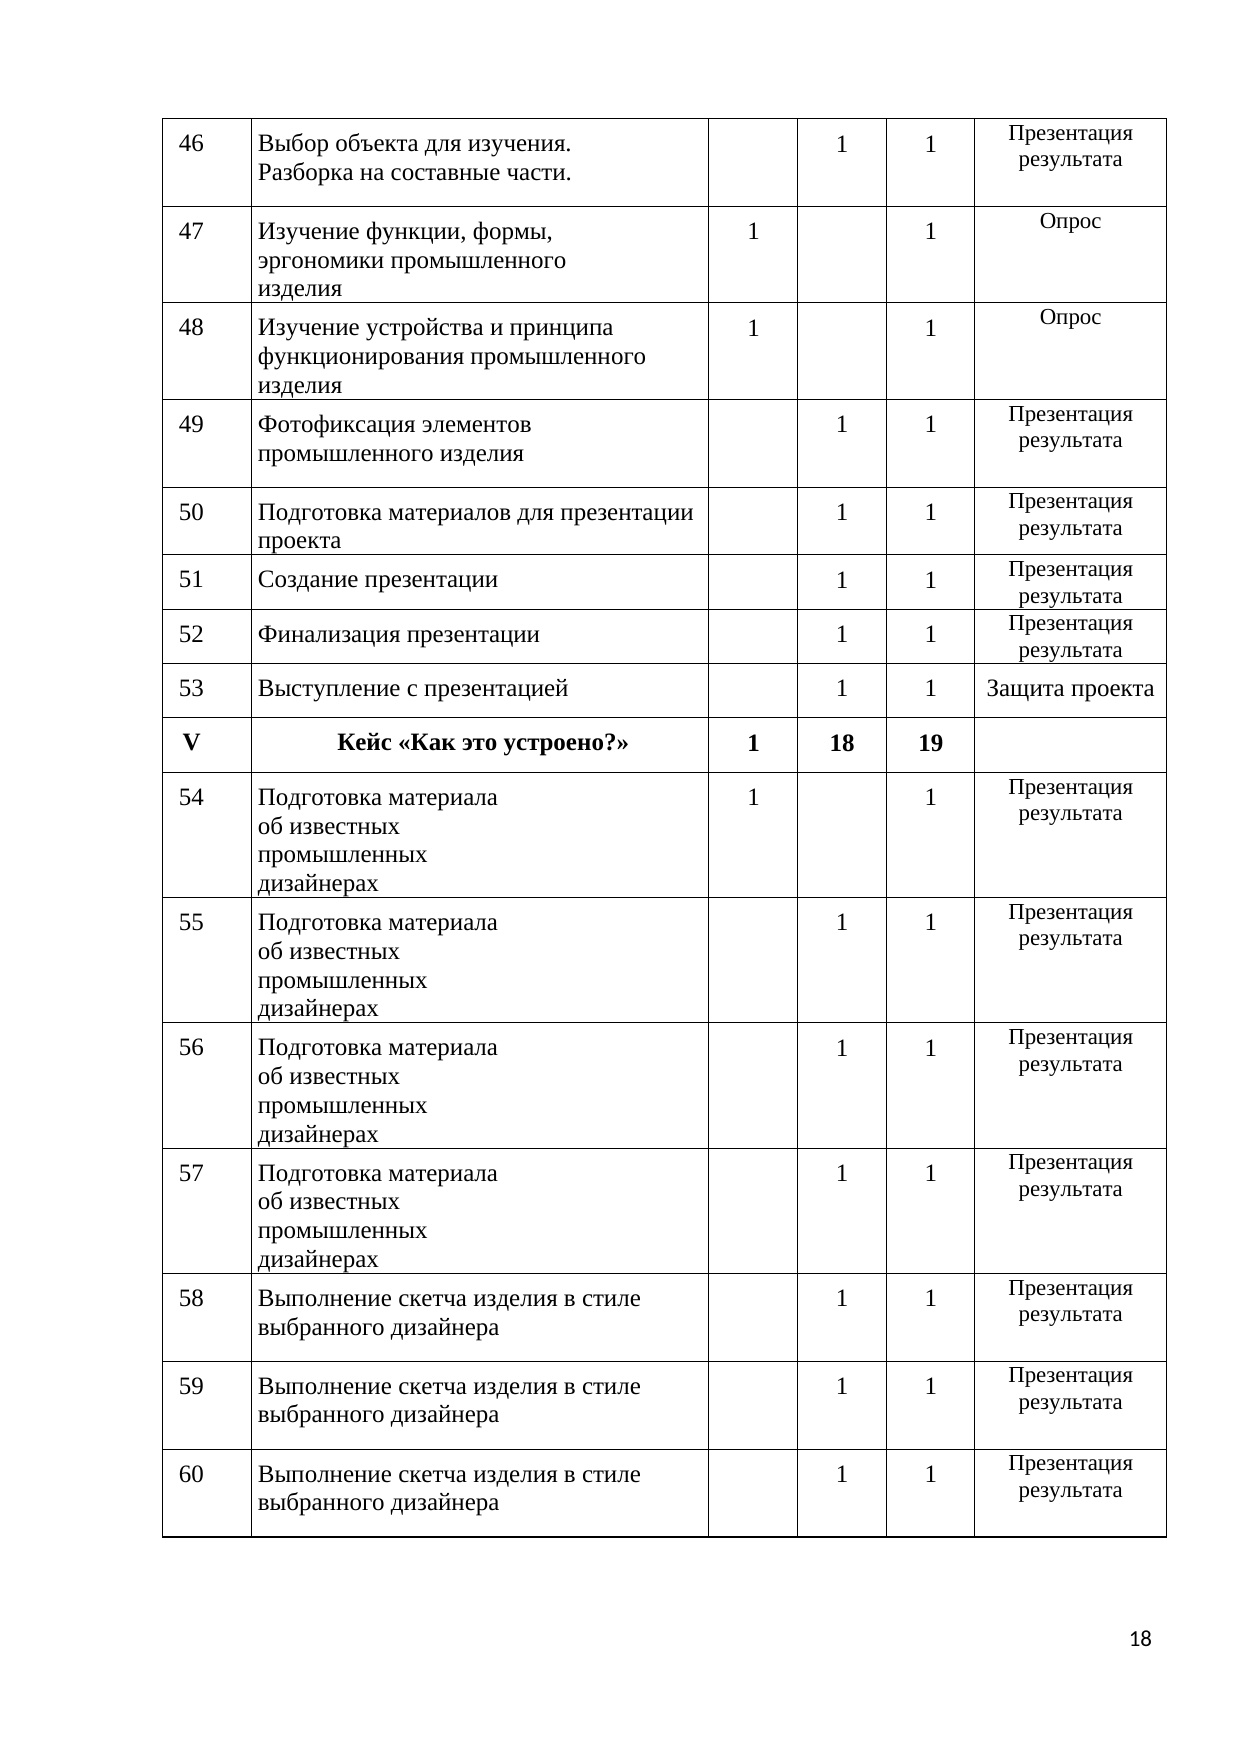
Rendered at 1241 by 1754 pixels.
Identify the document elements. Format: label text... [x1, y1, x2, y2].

table_cell Презентация результата [975, 773, 1166, 897]
table_cell 19 [887, 718, 974, 772]
table_cell 52 [163, 610, 251, 663]
table_cell [975, 718, 1166, 772]
table_cell 1 [887, 488, 974, 554]
table_cell Презентация результата [975, 898, 1166, 1022]
table_cell Кейс «Как это устроено?» [252, 718, 708, 772]
table_cell [709, 119, 797, 206]
table_cell Подготовка материала об известных промышленных дизайнерах [252, 773, 708, 897]
table_cell 1 [798, 1023, 886, 1147]
table_cell 1 [887, 400, 974, 487]
table_cell Презентация результата [975, 400, 1166, 487]
table_cell 1 [887, 773, 974, 897]
table_cell 1 [798, 488, 886, 554]
table_cell Выбор объекта для изучения. Разборка на составные части. [252, 119, 708, 206]
table_cell 1 [709, 303, 797, 399]
table_cell Презентация результата [975, 610, 1166, 663]
table_cell 57 [163, 1149, 251, 1273]
table_cell 1 [887, 898, 974, 1022]
table_cell Изучение устройства и принципа функционирования промышленного изделия [252, 303, 708, 399]
table_cell Создание презентации [252, 555, 708, 608]
table_cell Презентация результата [975, 1362, 1166, 1448]
table_cell 56 [163, 1023, 251, 1147]
table_cell [709, 1450, 797, 1536]
table_cell [709, 898, 797, 1022]
table_cell [709, 488, 797, 554]
table_cell 1 [798, 664, 886, 717]
table_cell [709, 664, 797, 717]
table_cell 60 [163, 1450, 251, 1536]
table_cell 1 [887, 610, 974, 663]
table_cell 1 [887, 207, 974, 302]
table_cell 55 [163, 898, 251, 1022]
table_cell V [163, 718, 251, 772]
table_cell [252, 1362, 708, 1448]
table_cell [975, 119, 1166, 206]
table_cell Презентация результата [975, 488, 1166, 554]
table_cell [975, 1450, 1166, 1536]
table_cell 53 [163, 664, 251, 717]
table_cell 1 [887, 1023, 974, 1147]
table_cell 1 [887, 1274, 974, 1361]
table_cell 1 [887, 1362, 974, 1448]
table_cell Фотофиксация элементов промышленного изделия [252, 400, 708, 487]
table_cell 1 [798, 610, 886, 663]
table_cell 50 [163, 488, 251, 554]
table_cell Выполнение скетча изделия в стиле выбранного дизайнера [252, 1274, 708, 1361]
table_cell [709, 400, 797, 487]
table_cell 1 [709, 207, 797, 302]
table_cell 1 [709, 773, 797, 897]
table_cell [709, 1149, 797, 1273]
table_cell Презентация результата [975, 1274, 1166, 1361]
table_cell Подготовка материала об известных промышленных дизайнерах [252, 898, 708, 1022]
table_cell Опрос [975, 207, 1166, 302]
table_cell 1 [887, 664, 974, 717]
table_cell 1 [798, 1274, 886, 1361]
table_cell 1 [798, 555, 886, 608]
table_cell 49 [163, 400, 251, 487]
table_cell Подготовка материалов для презентации проекта [252, 488, 708, 554]
table_cell Презентация результата [975, 555, 1166, 608]
table_cell 1 [798, 898, 886, 1022]
table_cell [798, 773, 886, 897]
table_cell Презентация результата [975, 1023, 1166, 1147]
table_cell 1 [798, 1450, 886, 1536]
table_cell [709, 610, 797, 663]
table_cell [252, 1450, 708, 1536]
table_cell 1 [798, 1149, 886, 1273]
table_cell 51 [163, 555, 251, 608]
table_cell 1 [887, 119, 974, 206]
table_cell 1 [887, 1149, 974, 1273]
table_cell Подготовка материала об известных промышленных дизайнерах [252, 1023, 708, 1147]
table_cell [709, 555, 797, 608]
table_cell [709, 1362, 797, 1448]
table_cell 18 [798, 718, 886, 772]
table_cell 46 [163, 119, 251, 206]
table_cell Опрос [975, 303, 1166, 399]
table_cell Презентация результата [975, 1149, 1166, 1273]
table_cell Выступление с презентацией [252, 664, 708, 717]
table_cell 1 [798, 400, 886, 487]
table_cell 47 [163, 207, 251, 302]
table_cell Финализация презентации [252, 610, 708, 663]
table_cell [798, 207, 886, 302]
table_cell Защита проекта [975, 664, 1166, 717]
table_cell 1 [798, 1362, 886, 1448]
table_cell 1 [887, 555, 974, 608]
table_cell [709, 1274, 797, 1361]
table_cell 48 [163, 303, 251, 399]
table_cell 1 [887, 1450, 974, 1536]
table_cell [798, 303, 886, 399]
table_cell Изучение функции, формы, эргономики промышленного изделия [252, 207, 708, 302]
table_cell 1 [798, 119, 886, 206]
table_cell 54 [163, 773, 251, 897]
table_cell [709, 1023, 797, 1147]
table_cell 59 [163, 1362, 251, 1448]
table_cell 1 [887, 303, 974, 399]
table_cell 1 [709, 718, 797, 772]
table_cell Подготовка материала об известных промышленных дизайнерах [252, 1149, 708, 1273]
table_cell 58 [163, 1274, 251, 1361]
